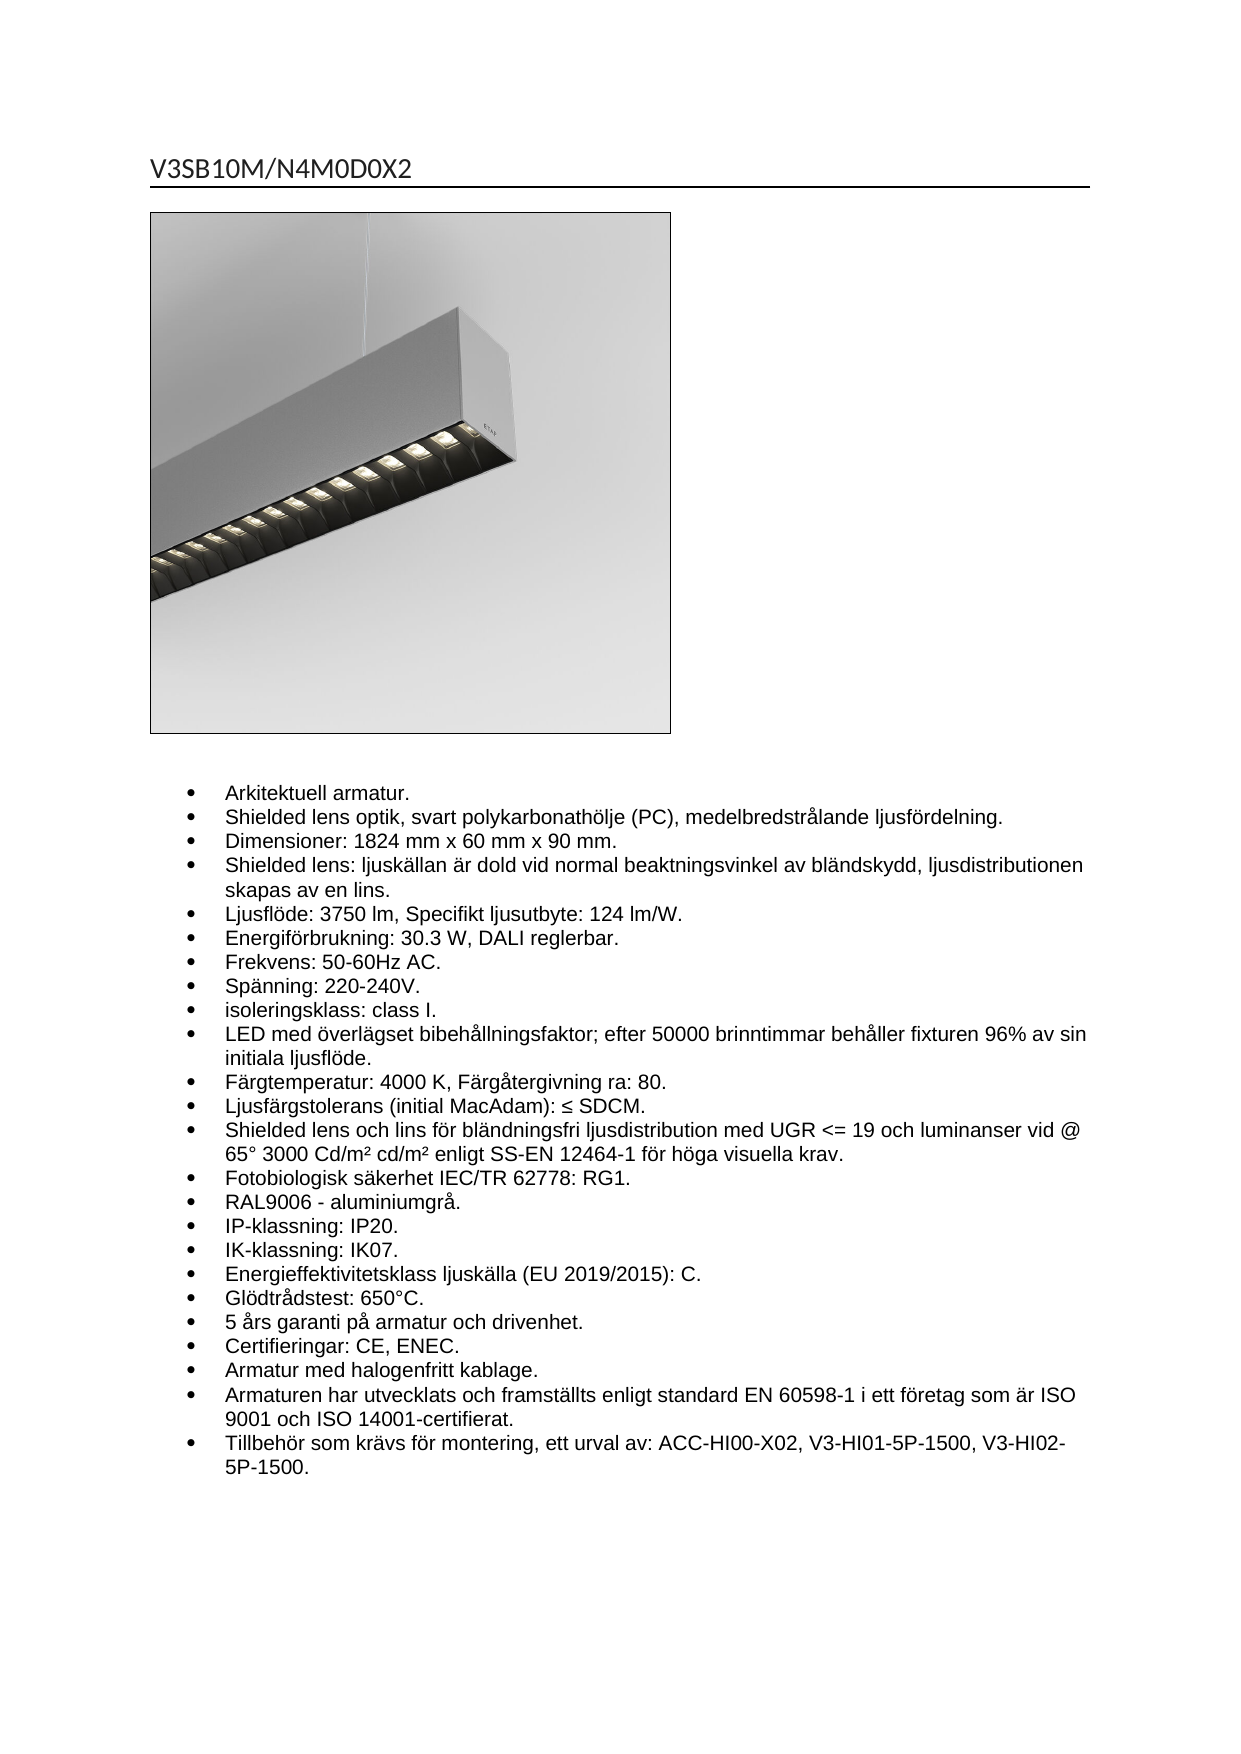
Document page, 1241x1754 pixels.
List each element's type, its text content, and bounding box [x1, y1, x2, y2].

list Shielded lens optik, svart polykarbonathölje (PC), medelbredstrålande ljusfördelning. [187, 805, 1090, 829]
list Ljusfärgstolerans (initial MacAdam): ≤ SDCM. [187, 1094, 1090, 1118]
list Arkitektuell armatur. [187, 781, 1090, 805]
list Frekvens: 50-60Hz AC. [187, 949, 1090, 973]
list Armatur med halogenfritt kablage. [187, 1358, 1090, 1382]
list isoleringsklass: class I. [187, 998, 1090, 1022]
list IP-klassning: IP20. [187, 1214, 1090, 1238]
list Dimensioner: 1824 mm x 60 mm x 90 mm. [187, 829, 1090, 853]
list Spänning: 220-240V. [187, 973, 1090, 998]
list IK-klassning: IK07. [187, 1238, 1090, 1262]
list Ljusflöde: 3750 lm, Specifikt ljusutbyte: 124 lm/W. [187, 901, 1090, 925]
list Glödtrådstest: 650°C. [187, 1286, 1090, 1310]
list Tillbehör som krävs för montering, ett urval av: ACC-HI00-X02, V3-HI01-5P-1500, V3-HI02-5P-1500. [187, 1430, 1090, 1478]
text V3SB10M/N4M0D0X2 [150, 150, 1090, 186]
list Energiförbrukning: 30.3 W, DALI reglerbar. [187, 925, 1090, 949]
list Certifieringar: CE, ENEC. [187, 1334, 1090, 1358]
list Energieffektivitetsklass ljuskälla (EU 2019/2015): C. [187, 1262, 1090, 1286]
list Fotobiologisk säkerhet IEC/TR 62778: RG1. [187, 1166, 1090, 1190]
picture [151, 213, 670, 733]
list Shielded lens: ljuskällan är dold vid normal beaktningsvinkel av bländskydd, ljusdistributionen skapas av en lins. [187, 853, 1090, 901]
list LED med överlägset bibehållningsfaktor; efter 50000 brinntimmar behåller fixturen 96% av sin initiala ljusflöde. [187, 1022, 1090, 1070]
list 5 års garanti på armatur och drivenhet. [187, 1310, 1090, 1334]
list Shielded lens och lins för bländningsfri ljusdistribution med UGR <= 19 och luminanser vid @ 65° 3000 Cd/m² cd/m² enligt SS-EN 12464-1 för höga visuella krav. [187, 1118, 1090, 1166]
list Armaturen har utvecklats och framställts enligt standard EN 60598-1 i ett företag som är ISO 9001 och ISO 14001-certifierat. [187, 1382, 1090, 1430]
list RAL9006 - aluminiumgrå. [187, 1190, 1090, 1214]
list Färgtemperatur: 4000 K, Färgåtergivning ra: 80. [187, 1070, 1090, 1094]
